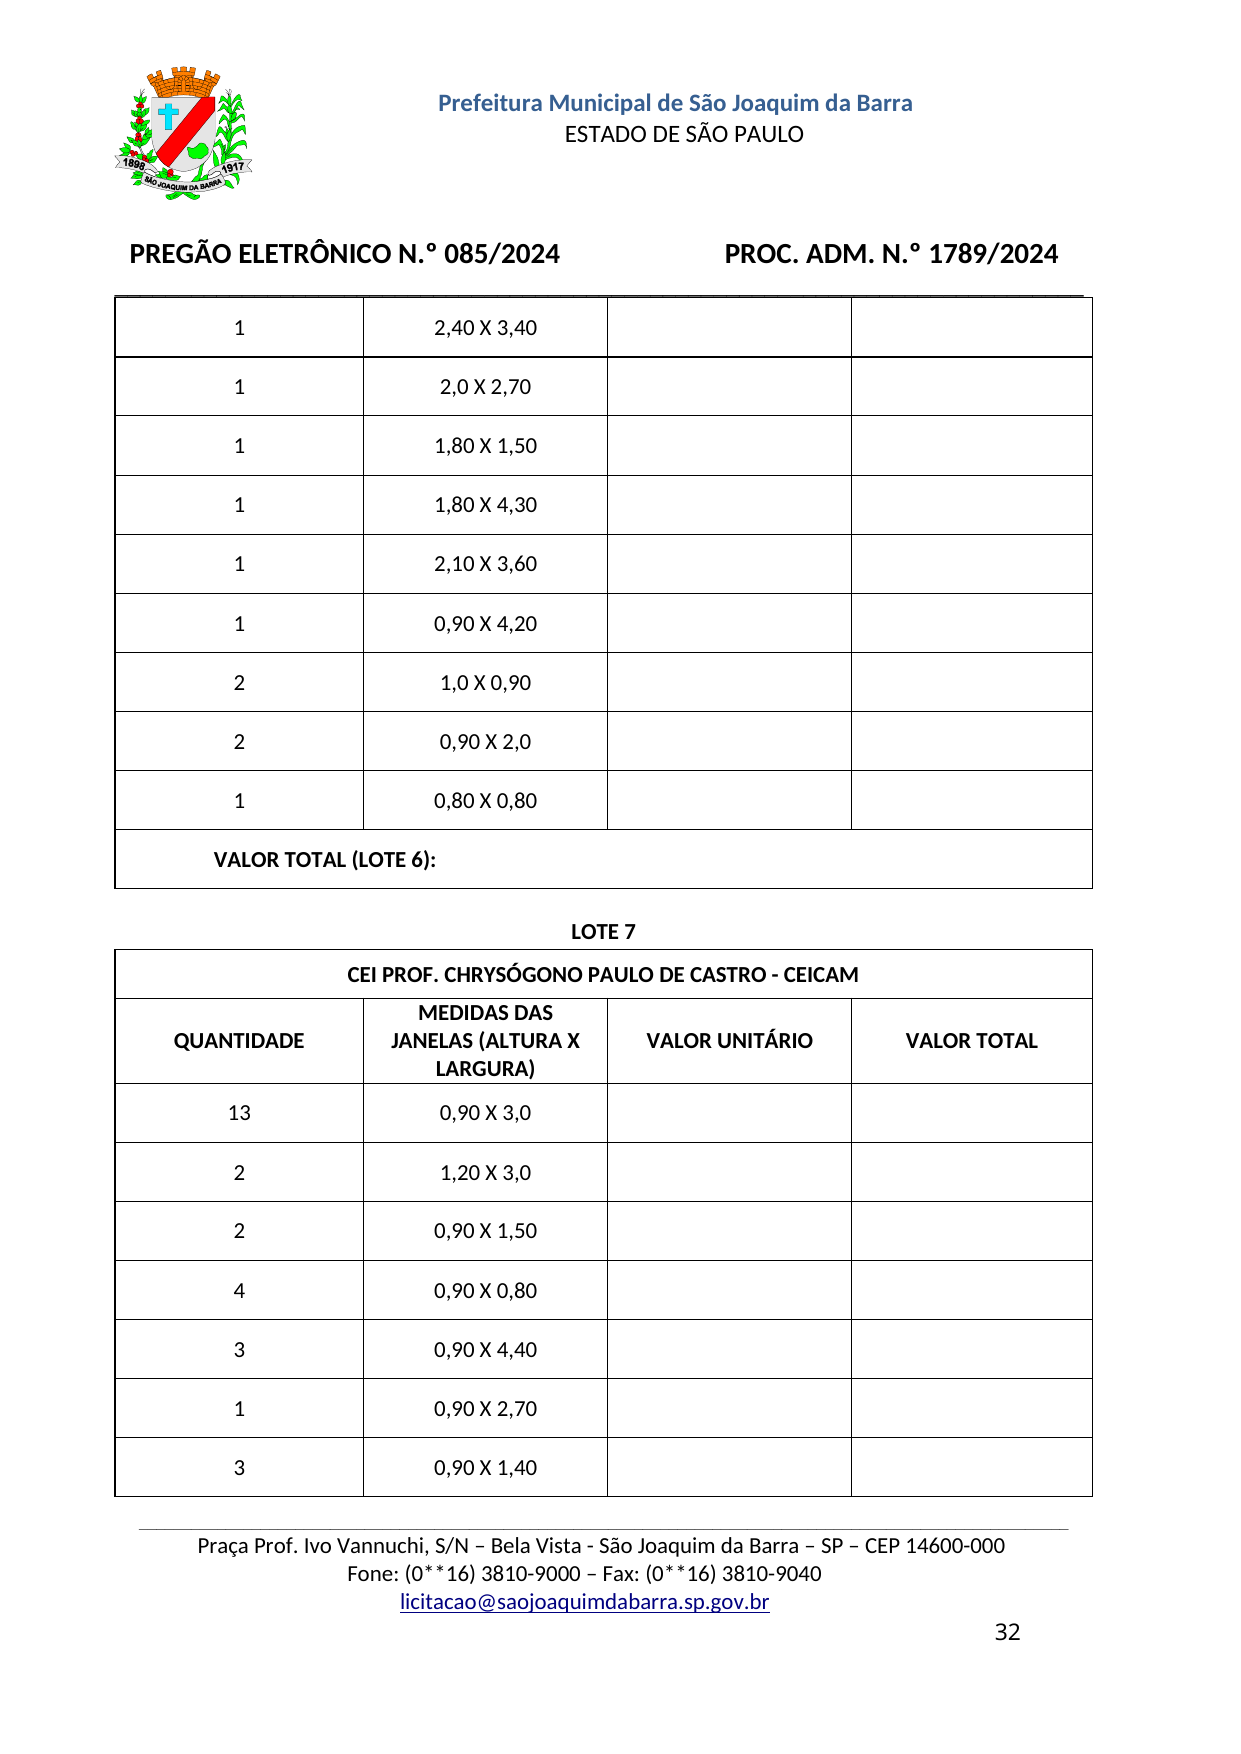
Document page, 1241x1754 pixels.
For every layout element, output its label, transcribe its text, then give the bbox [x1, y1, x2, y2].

table_cell [852, 1084, 1092, 1142]
table_cell [608, 1438, 851, 1496]
table_cell 1 [116, 476, 363, 533]
table_cell [608, 358, 851, 415]
table_cell [608, 1261, 851, 1319]
table_cell 2,10 X 3,60 [364, 535, 607, 593]
table_cell [608, 594, 851, 652]
table_cell 1 [116, 1379, 363, 1437]
table_cell 1 [116, 535, 363, 593]
table_cell QUANTIDADE [116, 999, 363, 1082]
table_cell 3 [116, 1320, 363, 1378]
table_cell 2,0 X 2,70 [364, 358, 607, 415]
table_cell [852, 298, 1092, 356]
table_cell [852, 1320, 1092, 1378]
table_cell 2,40 X 3,40 [364, 298, 607, 356]
table_cell 0,90 X 3,0 [364, 1084, 607, 1142]
table_cell [608, 416, 851, 474]
table_cell [608, 1379, 851, 1437]
table_cell 4 [116, 1261, 363, 1319]
table_cell 1 [116, 771, 363, 829]
table_cell 0,90 X 4,20 [364, 594, 607, 652]
table_cell 0,90 X 1,50 [364, 1202, 607, 1260]
table_cell [852, 771, 1092, 829]
table_cell VALOR UNITÁRIO [608, 999, 851, 1082]
table_cell [852, 1438, 1092, 1496]
table_cell [608, 1320, 851, 1378]
table_cell [608, 1202, 851, 1260]
table_cell 1,80 X 4,30 [364, 476, 607, 533]
table_cell 0,80 X 0,80 [364, 771, 607, 829]
table_cell [608, 476, 851, 533]
table_cell 2 [116, 653, 363, 711]
table_cell 1 [116, 358, 363, 415]
table_cell [852, 1379, 1092, 1437]
table_cell 1 [116, 298, 363, 356]
table_cell 2 [116, 712, 363, 770]
table_cell VALOR TOTAL (LOTE 6): [116, 830, 1092, 888]
table_cell [852, 358, 1092, 415]
table_cell [608, 1084, 851, 1142]
text LOTE 7 [114, 917, 1092, 945]
table_cell [852, 653, 1092, 711]
table_cell 0,90 X 2,0 [364, 712, 607, 770]
table_cell 0,90 X 1,40 [364, 1438, 607, 1496]
table_cell 0,90 X 4,40 [364, 1320, 607, 1378]
table_cell [608, 535, 851, 593]
table_cell 0,90 X 2,70 [364, 1379, 607, 1437]
table_cell [852, 416, 1092, 474]
table_cell MEDIDAS DAS JANELAS (ALTURA X LARGURA) [364, 999, 607, 1082]
table_cell 0,90 X 0,80 [364, 1261, 607, 1319]
table_cell [608, 653, 851, 711]
table_cell 1 [116, 594, 363, 652]
table_cell 2 [116, 1143, 363, 1201]
table_cell [852, 712, 1092, 770]
table_cell [852, 1261, 1092, 1319]
table_cell 3 [116, 1438, 363, 1496]
table_cell [852, 1143, 1092, 1201]
table_cell 1,80 X 1,50 [364, 416, 607, 474]
table_header CEI PROF. CHRYSÓGONO PAULO DE CASTRO - CEICAM [116, 950, 1092, 997]
table_cell 1,20 X 3,0 [364, 1143, 607, 1201]
table_cell 13 [116, 1084, 363, 1142]
table_cell VALOR TOTAL [852, 999, 1092, 1082]
table_cell [608, 298, 851, 356]
table_cell 2 [116, 1202, 363, 1260]
table_cell 1,0 X 0,90 [364, 653, 607, 711]
table_cell [852, 535, 1092, 593]
table_cell [852, 476, 1092, 533]
table_cell 1 [116, 416, 363, 474]
table_cell [608, 712, 851, 770]
table_cell [852, 594, 1092, 652]
table_cell [608, 771, 851, 829]
table_cell [852, 1202, 1092, 1260]
table_cell [608, 1143, 851, 1201]
